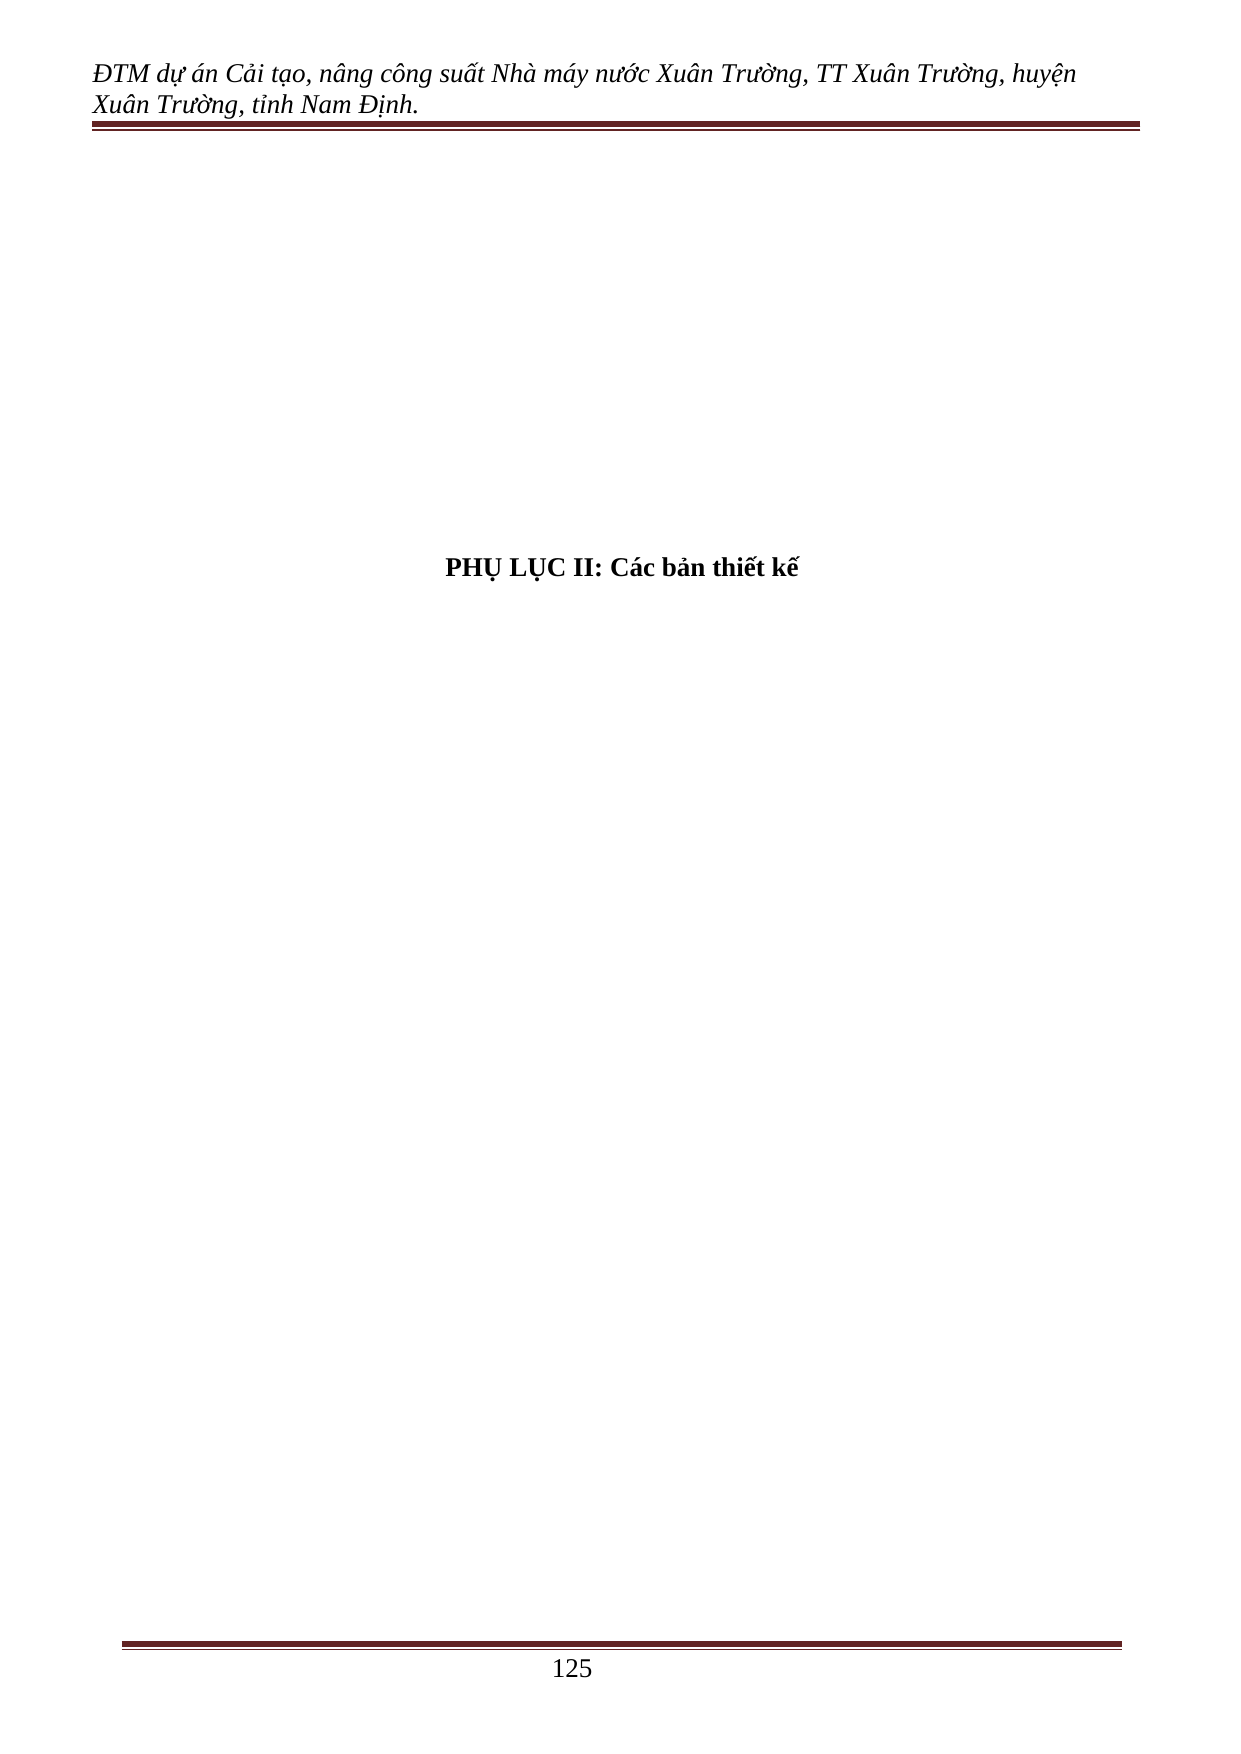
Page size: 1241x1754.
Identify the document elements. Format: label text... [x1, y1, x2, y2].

subtitle PHỤ LỤC II: Các bản thiết kế [122, 551, 1122, 582]
